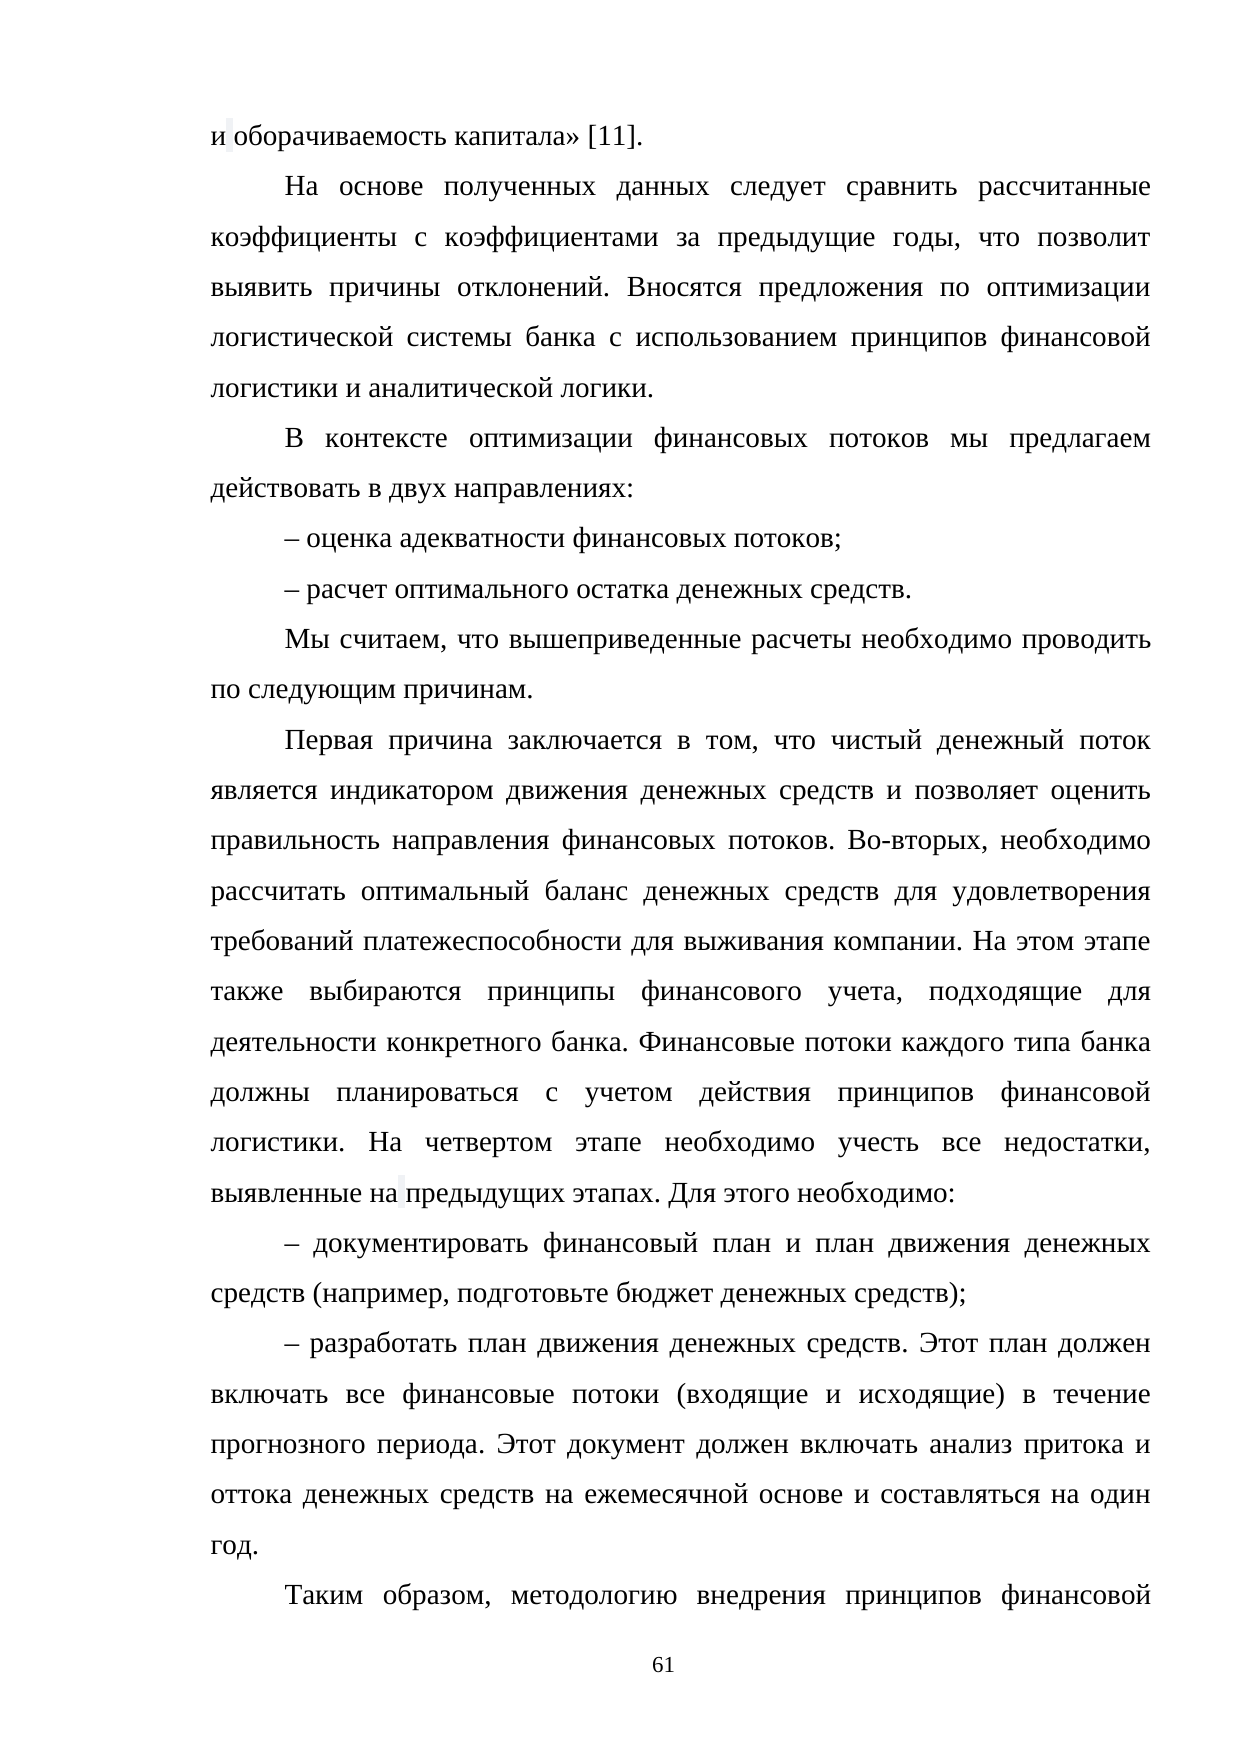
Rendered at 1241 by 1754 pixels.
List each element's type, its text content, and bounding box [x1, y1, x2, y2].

text Мы считаем, что вышеприведенные расчеты необходимо проводить по следующим причинам. [210, 621, 1152, 705]
text Первая причина заключается в том, что чистый денежный поток является индикатором движения денежных средств и позволяет оценить правильность направления финансовых потоков. Во-вторых, необходимо рассчитать оптимальный баланс денежных средств для удовлетворения требований платежеспособности для выживания компании. На этом этапе также выбираются принципы финансового учета, подходящие для деятельности конкретного банка. Финансовые потоки каждого типа банка должны планироваться с учетом действия принципов финансовой логистики. На четвертом этапе необходимо учесть все недостатки, выявленные на предыдущих этапах. Для этого необходимо: [210, 722, 1152, 1208]
text – разработать план движения денежных средств. Этот план должен включать все финансовые потоки (входящие и исходящие) в течение прогнозного периода. Этот документ должен включать анализ притока и оттока денежных средств на ежемесячной основе и составляться на один год. [210, 1326, 1152, 1560]
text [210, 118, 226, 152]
text – оценка адекватности финансовых потоков; [210, 521, 1152, 554]
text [210, 1577, 1152, 1611]
text – документировать финансовый план и план движения денежных средств (например, подготовьте бюджет денежных средств); [210, 1225, 1152, 1309]
text В контексте оптимизации финансовых потоков мы предлагаем действовать в двух направлениях: [210, 420, 1152, 504]
text – расчет оптимального остатка денежных средств. [210, 571, 1152, 604]
text На основе полученных данных следует сравнить рассчитанные коэффициенты с коэффициентами за предыдущие годы, что позволит выявить причины отклонений. Вносятся предложения по оптимизации логистической системы банка с использованием принципов финансовой логистики и аналитической логики. [210, 168, 1152, 403]
